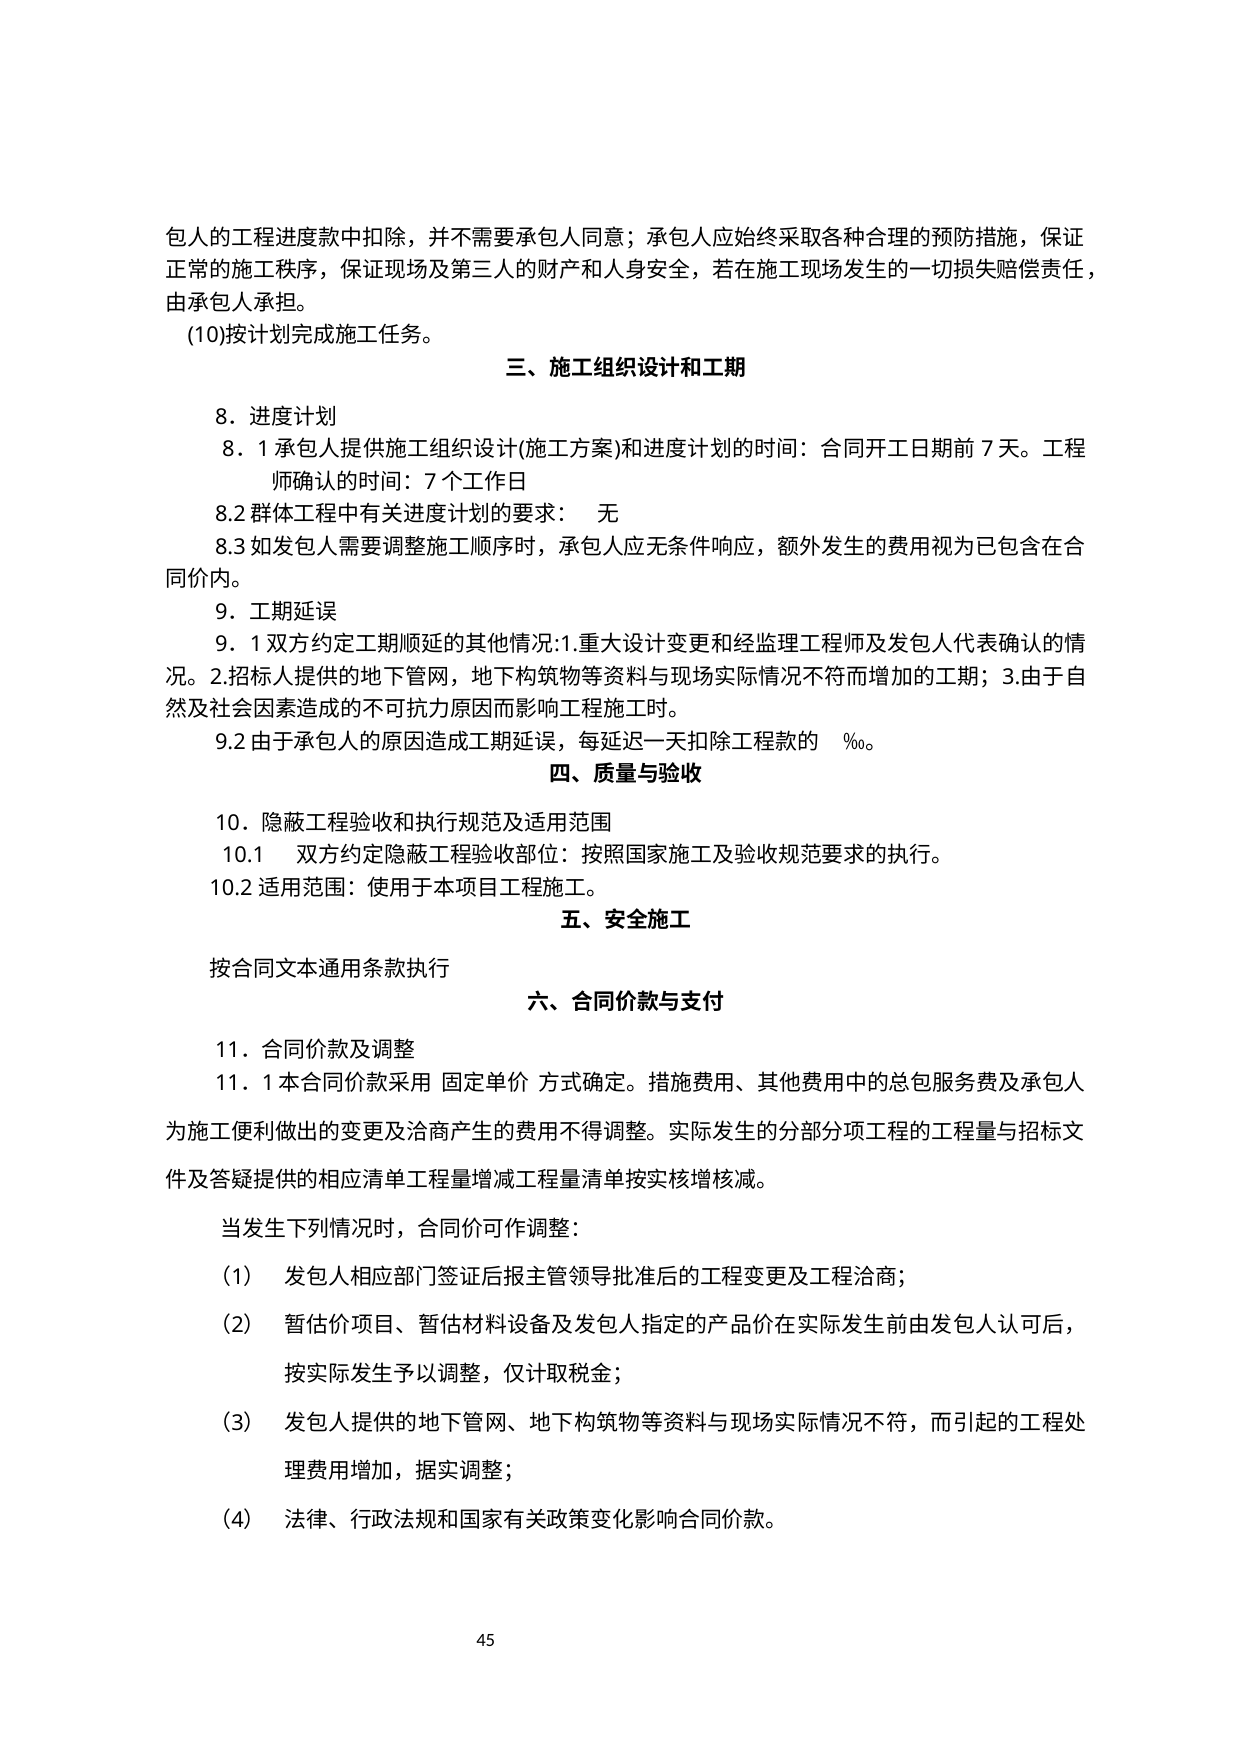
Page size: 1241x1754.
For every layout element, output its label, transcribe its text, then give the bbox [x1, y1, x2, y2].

subtitle 六、合同价款与支付 [165, 983, 1087, 1016]
text (10)按计划完成施工任务。 [165, 317, 1087, 349]
text 8．1承包人提供施工组织设计(施工方案)和进度计划的时间：合同开工日期前7天。工程师确认的时间：7个工作日 [222, 431, 1087, 496]
text 9．1双方约定工期顺延的其他情况:1.重大设计变更和经监理工程师及发包人代表确认的情况。2.招标人提供的地下管网，地下构筑物等资料与现场实际情况不符而增加的工期；3.由于自然及社会因素造成的不可抗力原因而影响工程施工时。 [165, 626, 1087, 723]
text 8．进度计划 [165, 398, 1087, 431]
list 暂估价项目、暂估材料设备及发包人指定的产品价在实际发生前由发包人认可后，按实际发生予以调整，仅计取税金； [209, 1307, 1087, 1388]
text 9．工期延误 [165, 593, 1087, 626]
text 11．合同价款及调整 [165, 1032, 1087, 1064]
subtitle 四、质量与验收 [165, 756, 1087, 788]
list 发包人相应部门签证后报主管领导批准后的工程变更及工程洽商； [209, 1259, 1087, 1291]
text 当发生下列情况时，合同价可作调整： [165, 1210, 1087, 1243]
subtitle 五、安全施工 [165, 902, 1087, 934]
text 11．1本合同价款采用 固定单价 方式确定。措施费用、其他费用中的总包服务费及承包人为施工便利做出的变更及洽商产生的费用不得调整。实际发生的分部分项工程的工程量与招标文件及答疑提供的相应清单工程量增减工程量清单按实核增核减。 [165, 1064, 1087, 1194]
text 10．隐蔽工程验收和执行规范及适用范围 [165, 804, 1087, 837]
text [165, 219, 1087, 317]
text 10.2 适用范围：使用于本项目工程施工。 [165, 869, 1087, 902]
text 8.2群体工程中有关进度计划的要求： 无 [165, 496, 1087, 528]
text 8.3如发包人需要调整施工顺序时，承包人应无条件响应，额外发生的费用视为已包含在合同价内。 [165, 528, 1087, 593]
text 按合同文本通用条款执行 [165, 951, 1087, 983]
list 发包人提供的地下管网、地下构筑物等资料与现场实际情况不符，而引起的工程处理费用增加，据实调整； [209, 1404, 1087, 1485]
list 法律、行政法规和国家有关政策变化影响合同价款。 [209, 1501, 1087, 1534]
text 9.2由于承包人的原因造成工期延误，每延迟一天扣除工程款的 ‰。 [165, 723, 1087, 756]
list 双方约定隐蔽工程验收部位：按照国家施工及验收规范要求的执行。 [222, 837, 1087, 869]
subtitle 三、施工组织设计和工期 [165, 349, 1087, 382]
